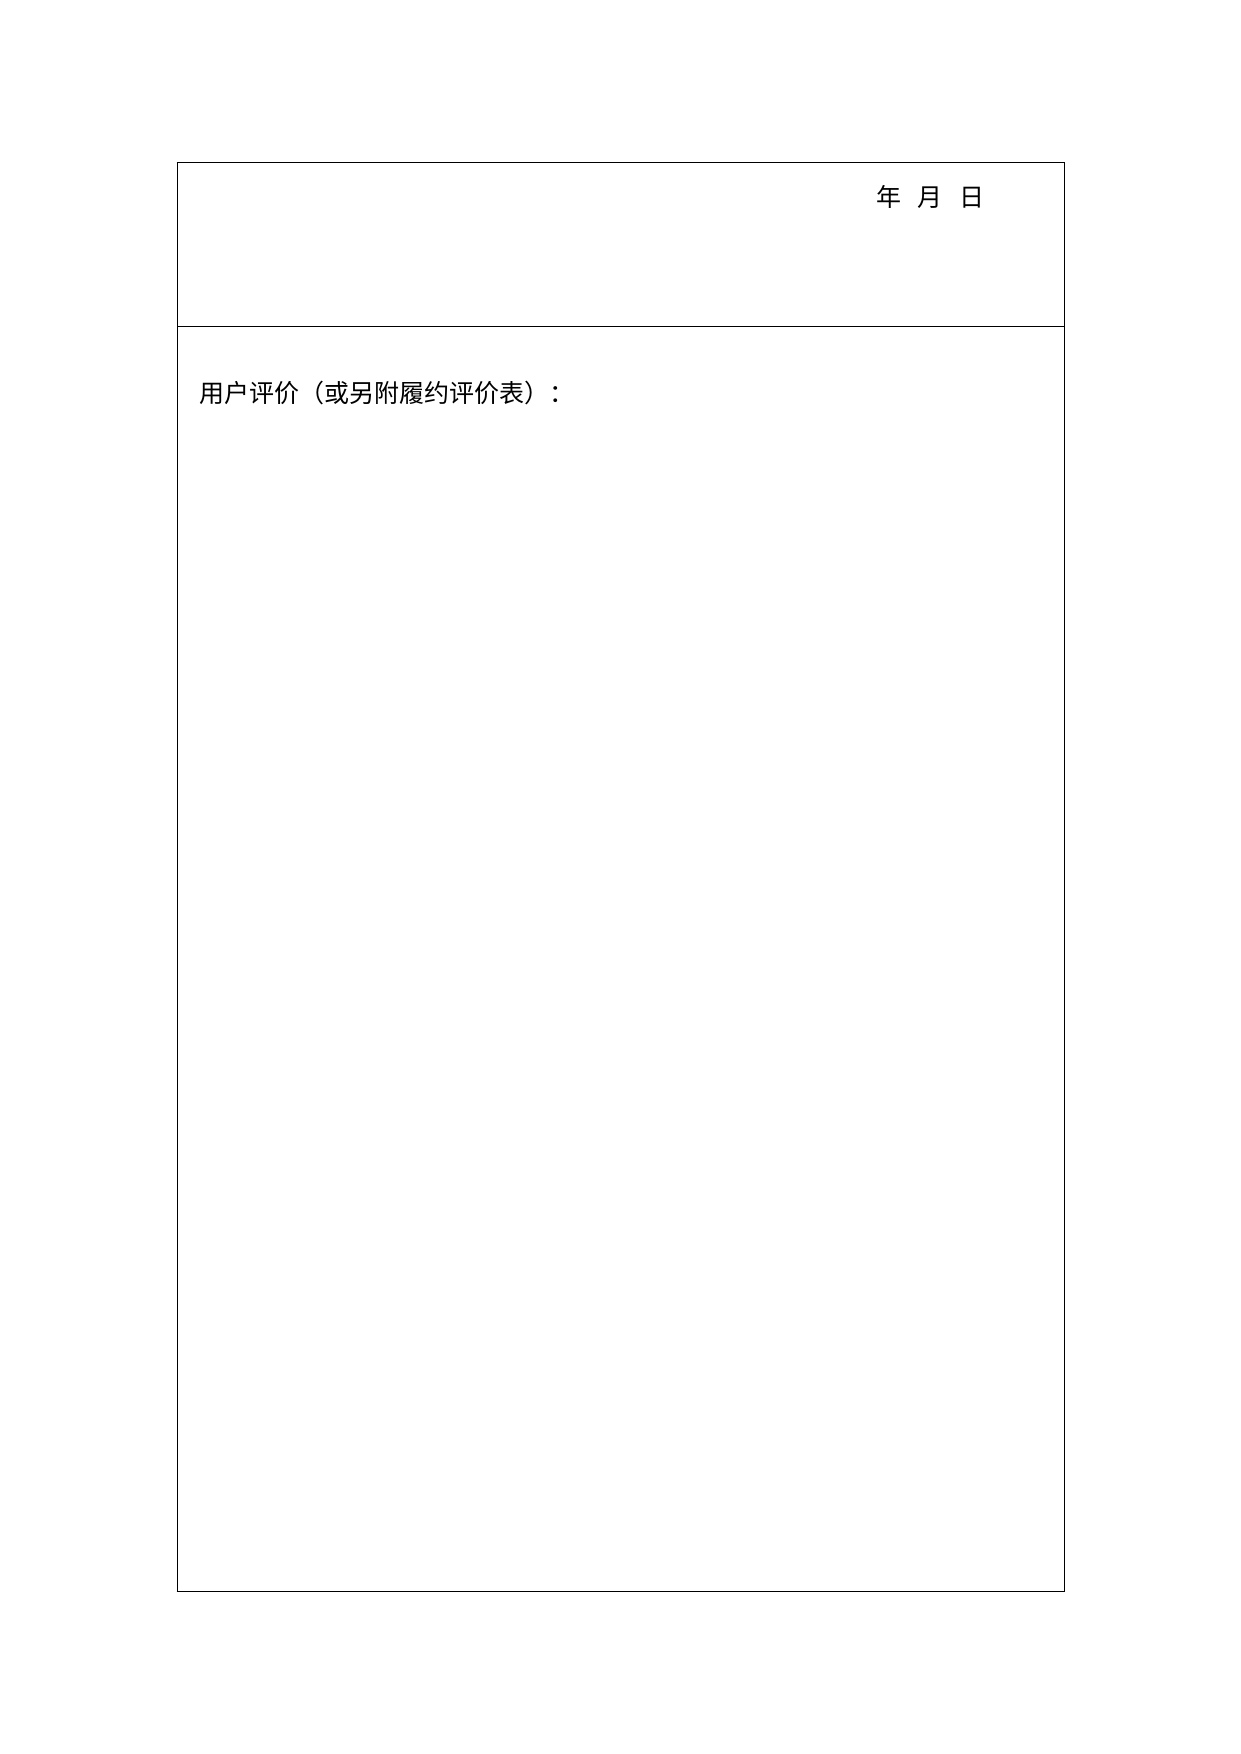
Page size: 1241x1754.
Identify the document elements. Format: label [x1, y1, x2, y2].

table_cell [178, 327, 1064, 1591]
table_header [178, 163, 1064, 326]
